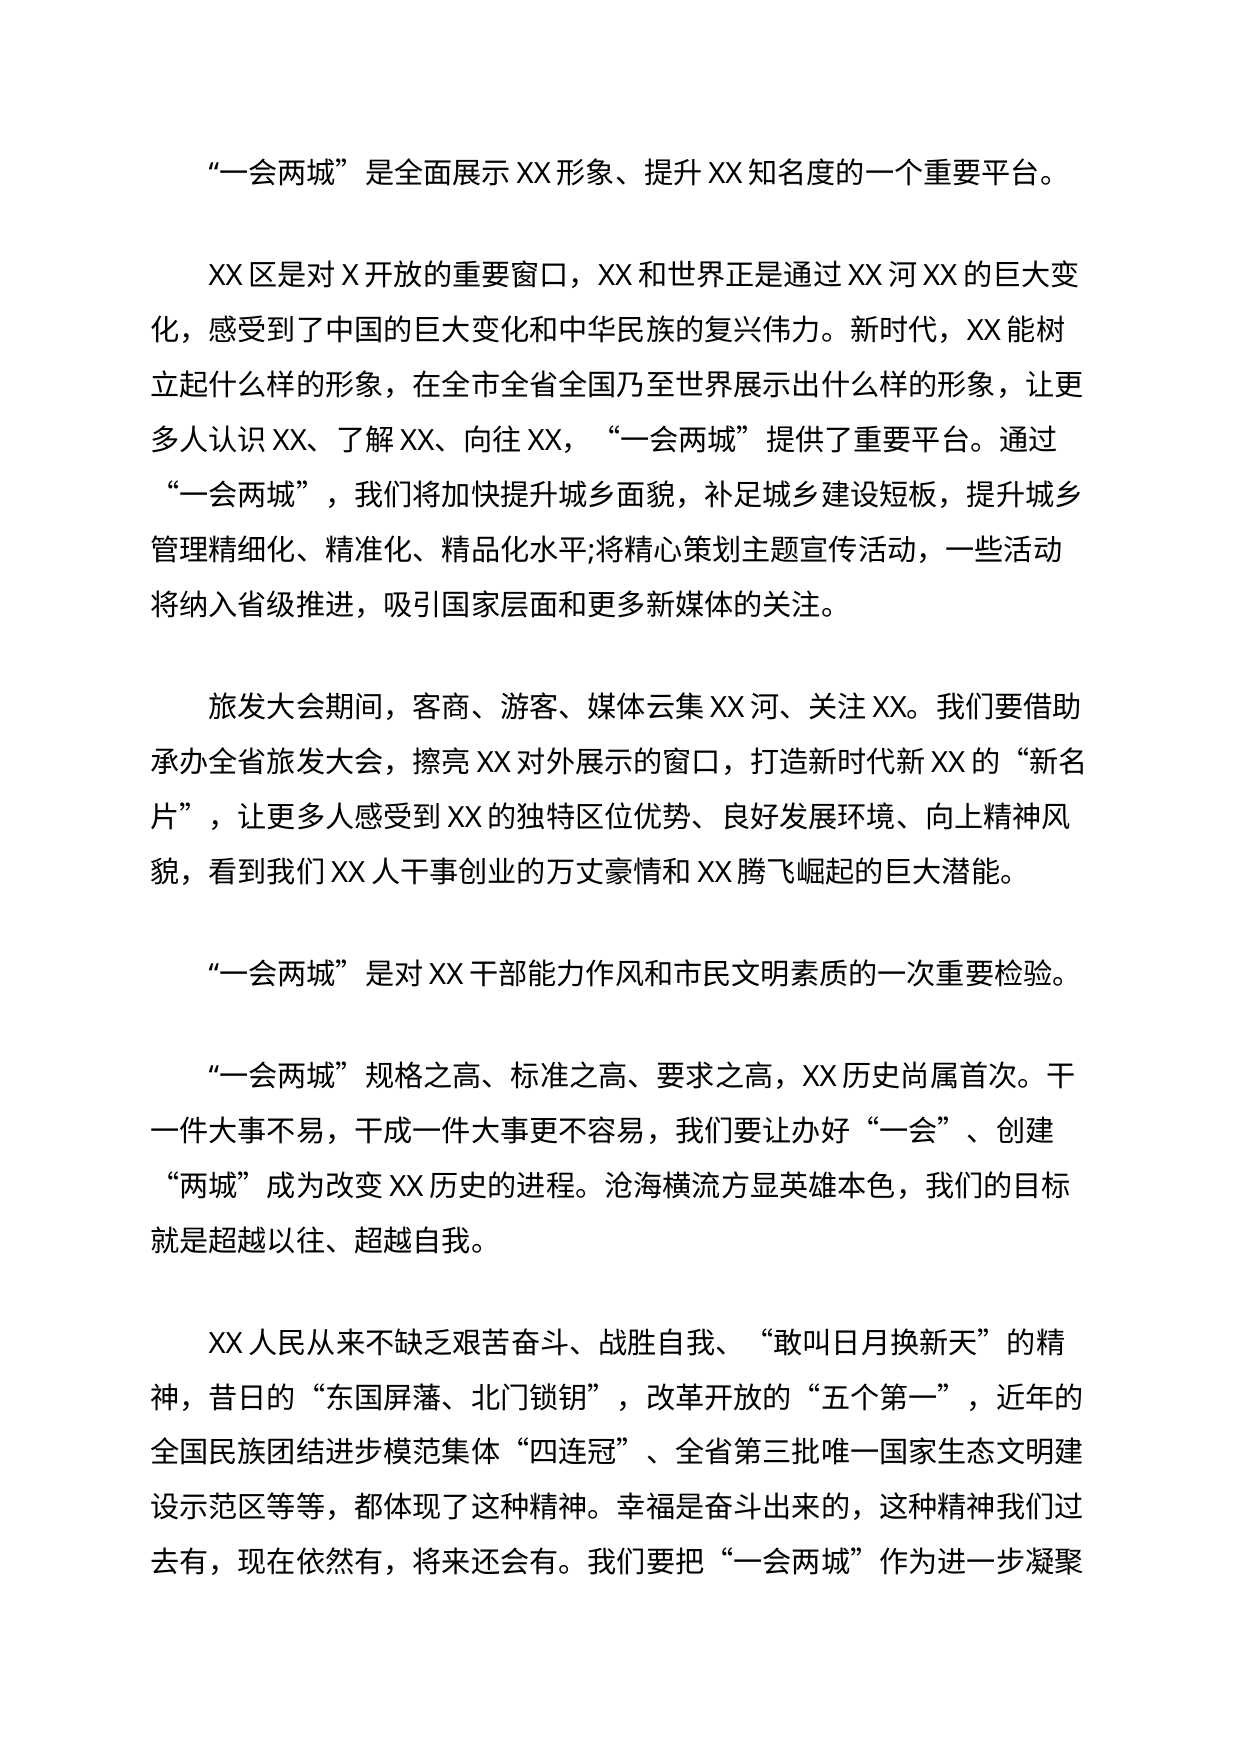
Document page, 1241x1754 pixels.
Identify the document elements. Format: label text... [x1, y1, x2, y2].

text 旅发大会期间，客商、游客、媒体云集XX河、关注XX。我们要借助承办全省旅发大会，擦亮XX对外展示的窗口，打造新时代新XX的“新名片”，让更多人感受到XX的独特区位优势、良好发展环境、向上精神风貌，看到我们XX人干事创业的万丈豪情和XX腾飞崛起的巨大潜能。 [150, 683, 1090, 891]
text “一会两城”是全面展示XX形象、提升XX知名度的一个重要平台。 [150, 150, 1090, 192]
text XX区是对X开放的重要窗口，XX和世界正是通过XX河XX的巨大变化，感受到了中国的巨大变化和中华民族的复兴伟力。新时代，XX能树立起什么样的形象，在全市全省全国乃至世界展示出什么样的形象，让更多人认识XX、了解XX、向往XX，“一会两城”提供了重要平台。通过“一会两城”，我们将加快提升城乡面貌，补足城乡建设短板，提升城乡管理精细化、精准化、精品化水平;将精心策划主题宣传活动，一些活动将纳入省级推进，吸引国家层面和更多新媒体的关注。 [150, 252, 1090, 624]
text “一会两城”规格之高、标准之高、要求之高，XX历史尚属首次。干一件大事不易，干成一件大事更不容易，我们要让办好“一会”、创建“两城”成为改变XX历史的进程。沧海横流方显英雄本色，我们的目标就是超越以往、超越自我。 [150, 1052, 1090, 1260]
text “一会两城”是对XX干部能力作风和市民文明素质的一次重要检验。 [150, 951, 1090, 993]
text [150, 1319, 1090, 1581]
